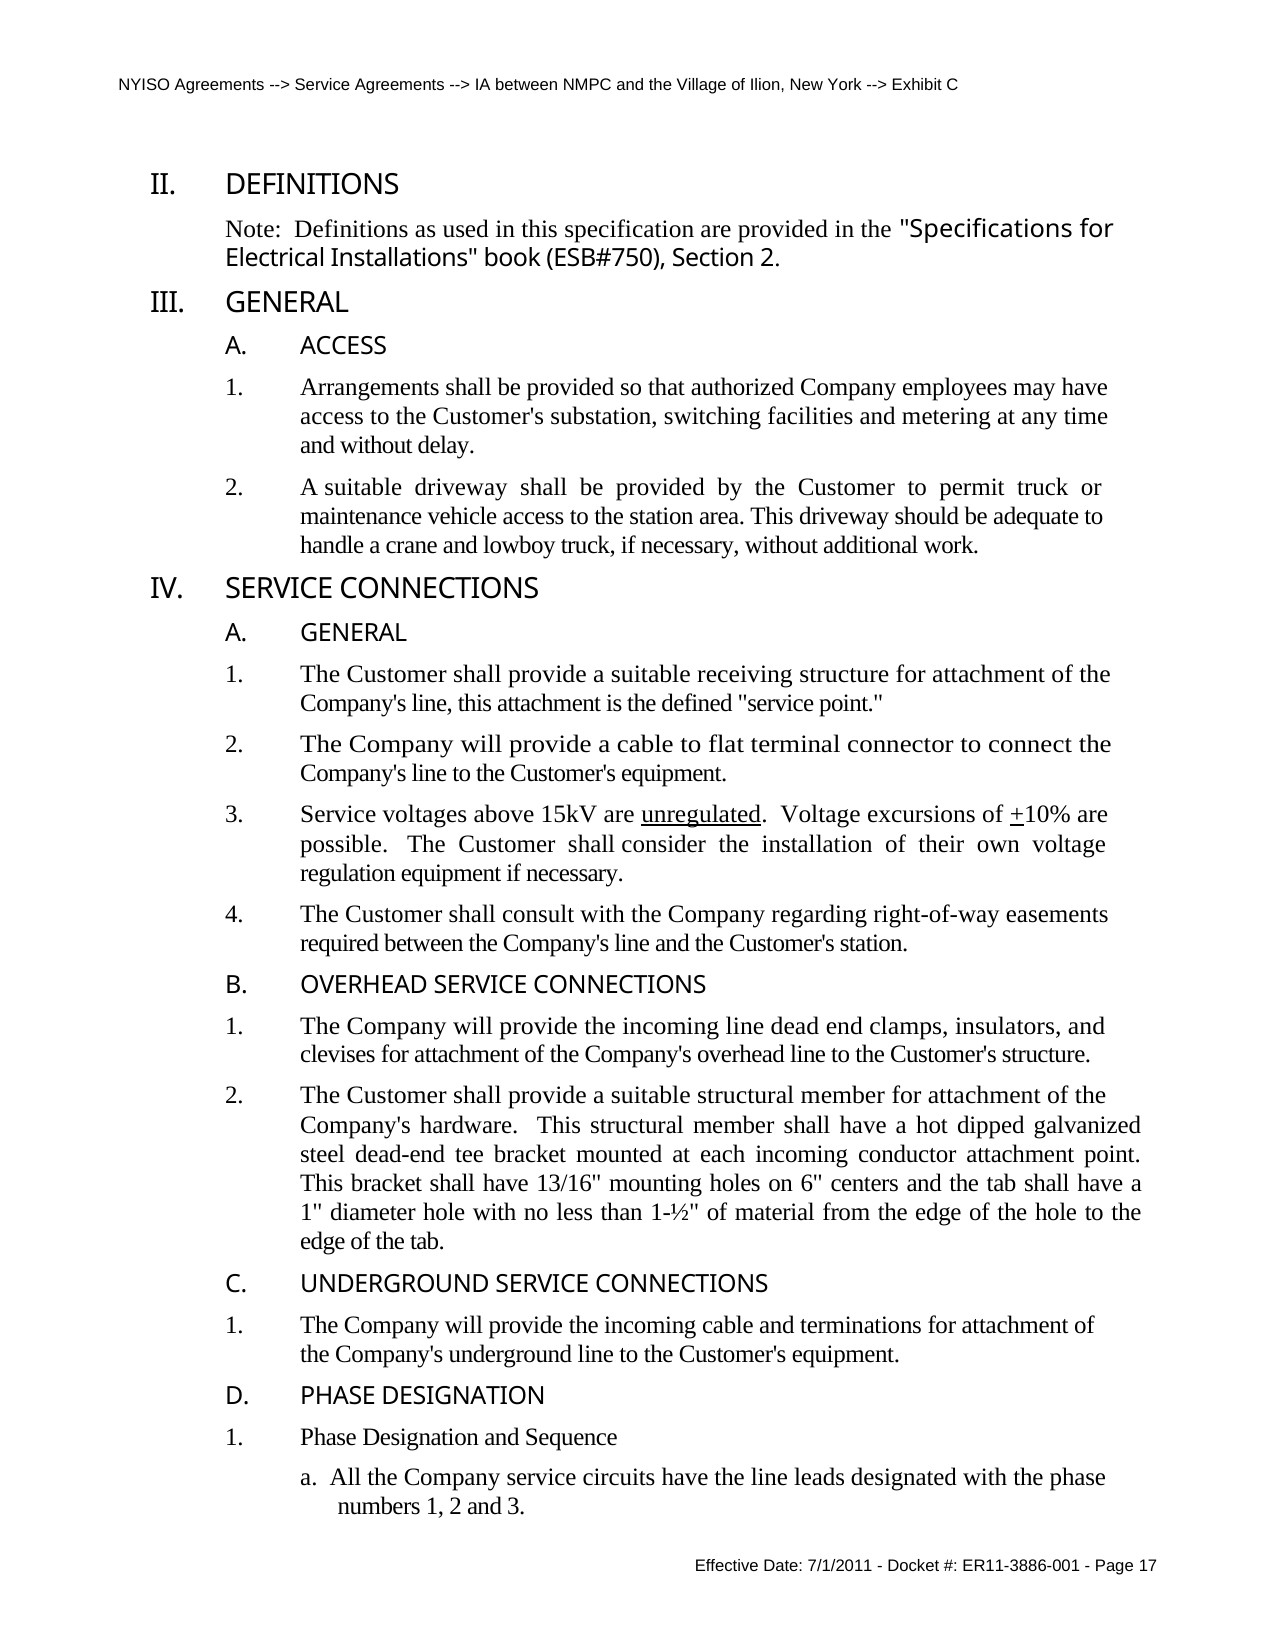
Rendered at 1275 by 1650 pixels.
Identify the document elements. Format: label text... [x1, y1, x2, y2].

text 3. Service voltages above 15kV are unregulated. Voltage excursions of +10% are [150, 800, 1275, 829]
text access to the Customer's substation, switching facilities and metering at any time [150, 402, 1275, 431]
text regulation equipment if necessary. [150, 858, 1275, 887]
text possible. The Customer shall consider the installation of their own voltage [150, 829, 1275, 858]
text a. All the Company service circuits have the line leads designated with the phase numbers 1, 2 and 3. [300, 1462, 1150, 1520]
text the Company's underground line to the Customer's equipment. [225, 1339, 1275, 1368]
text Company's line to the Customer's equipment. [150, 758, 1275, 787]
text 1. Arrangements shall be provided so that authorized Company employees may have [150, 373, 1275, 401]
text 2. A suitable driveway shall be provided by the Customer to permit truck or [150, 472, 1275, 501]
text and without delay. [150, 431, 1275, 459]
text 4. The Customer shall consult with the Company regarding right-of-way easements [150, 899, 1275, 928]
text Company's line, this attachment is the defined "service point." [150, 688, 1275, 717]
text 1. The Company will provide the incoming cable and terminations for attachment of [225, 1310, 1275, 1339]
text handle a crane and lowboy truck, if necessary, without additional work. [150, 530, 1275, 559]
text III. GENERAL [150, 285, 1275, 319]
text D. PHASE DESIGNATION [225, 1381, 1275, 1410]
text required between the Company's line and the Customer's station. [150, 928, 1275, 957]
text 1. The Customer shall provide a suitable receiving structure for attachment of the [150, 659, 1275, 688]
text A. ACCESS [150, 332, 1275, 361]
text clevises for attachment of the Company's overhead line to the Customer's structure. [300, 1040, 1275, 1068]
text 2. The Company will provide a cable to flat terminal connector to connect the [150, 729, 1275, 758]
text II. DEFINITIONS [150, 168, 1275, 202]
text Company's hardware. This structural member shall have a hot dipped galvanized steel dead-end tee bracket mounted at each incoming conductor attachment point. This bracket shall have 13/16" mounting holes on 6" centers and the tab shall have a 1" diameter hole with no less than 1-½" of material from the edge of the hole to the edge of the tab. [300, 1110, 1152, 1256]
text 1. Phase Designation and Sequence [225, 1422, 1275, 1451]
text IV. SERVICE CONNECTIONS [150, 572, 1275, 605]
text Note: Definitions as used in this specification are provided in the "Specifications for [150, 214, 1275, 243]
text 1. The Company will provide the incoming line dead end clamps, insulators, and [150, 1012, 1275, 1040]
text C. UNDERGROUND SERVICE CONNECTIONS [225, 1269, 1275, 1298]
text B. OVERHEAD SERVICE CONNECTIONS [150, 971, 1275, 999]
text maintenance vehicle access to the station area. This driveway should be adequate to [150, 501, 1275, 530]
text A. GENERAL [150, 618, 1275, 647]
text Electrical Installations" book (ESB#750), Section 2. [150, 244, 1275, 273]
text 2. The Customer shall provide a suitable structural member for attachment of the [225, 1081, 1275, 1109]
